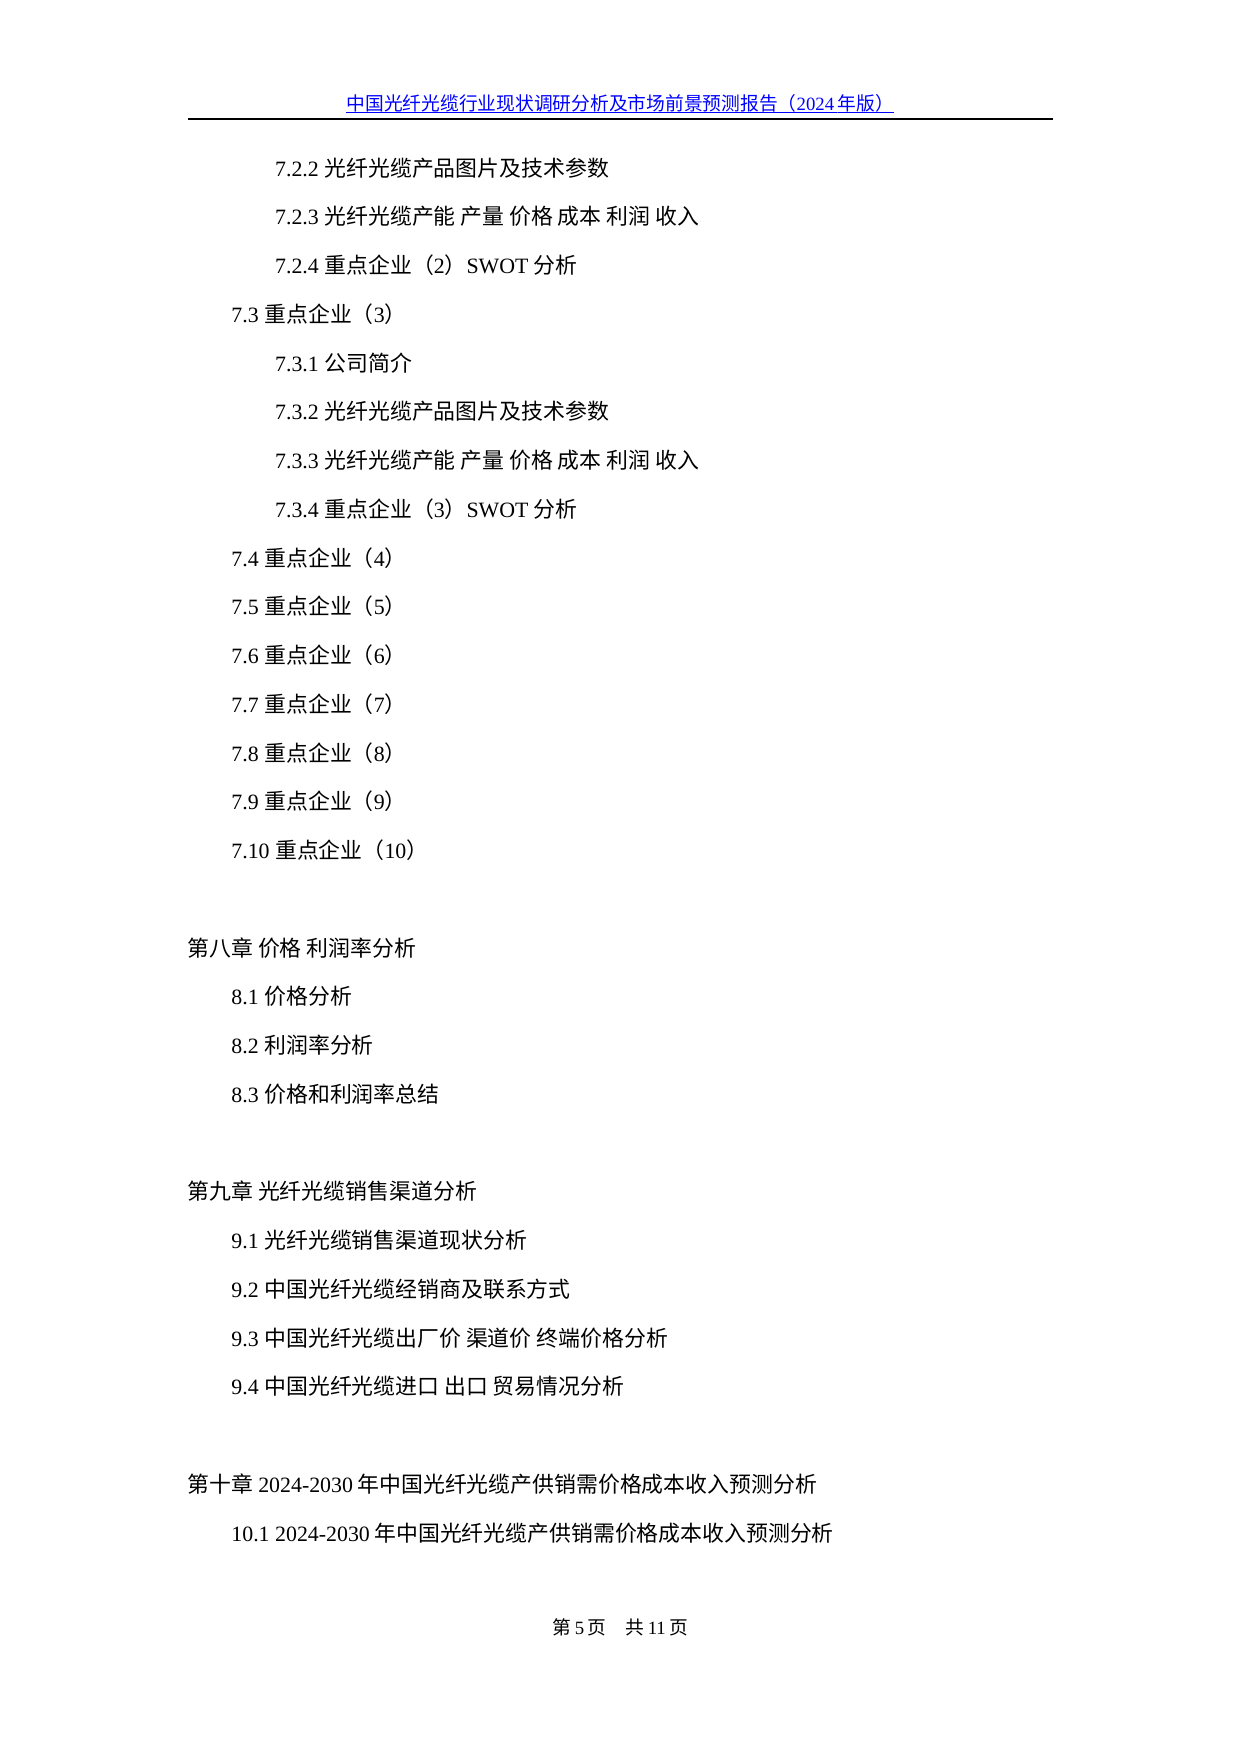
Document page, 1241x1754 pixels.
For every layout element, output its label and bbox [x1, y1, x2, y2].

text [187, 150, 1053, 1548]
